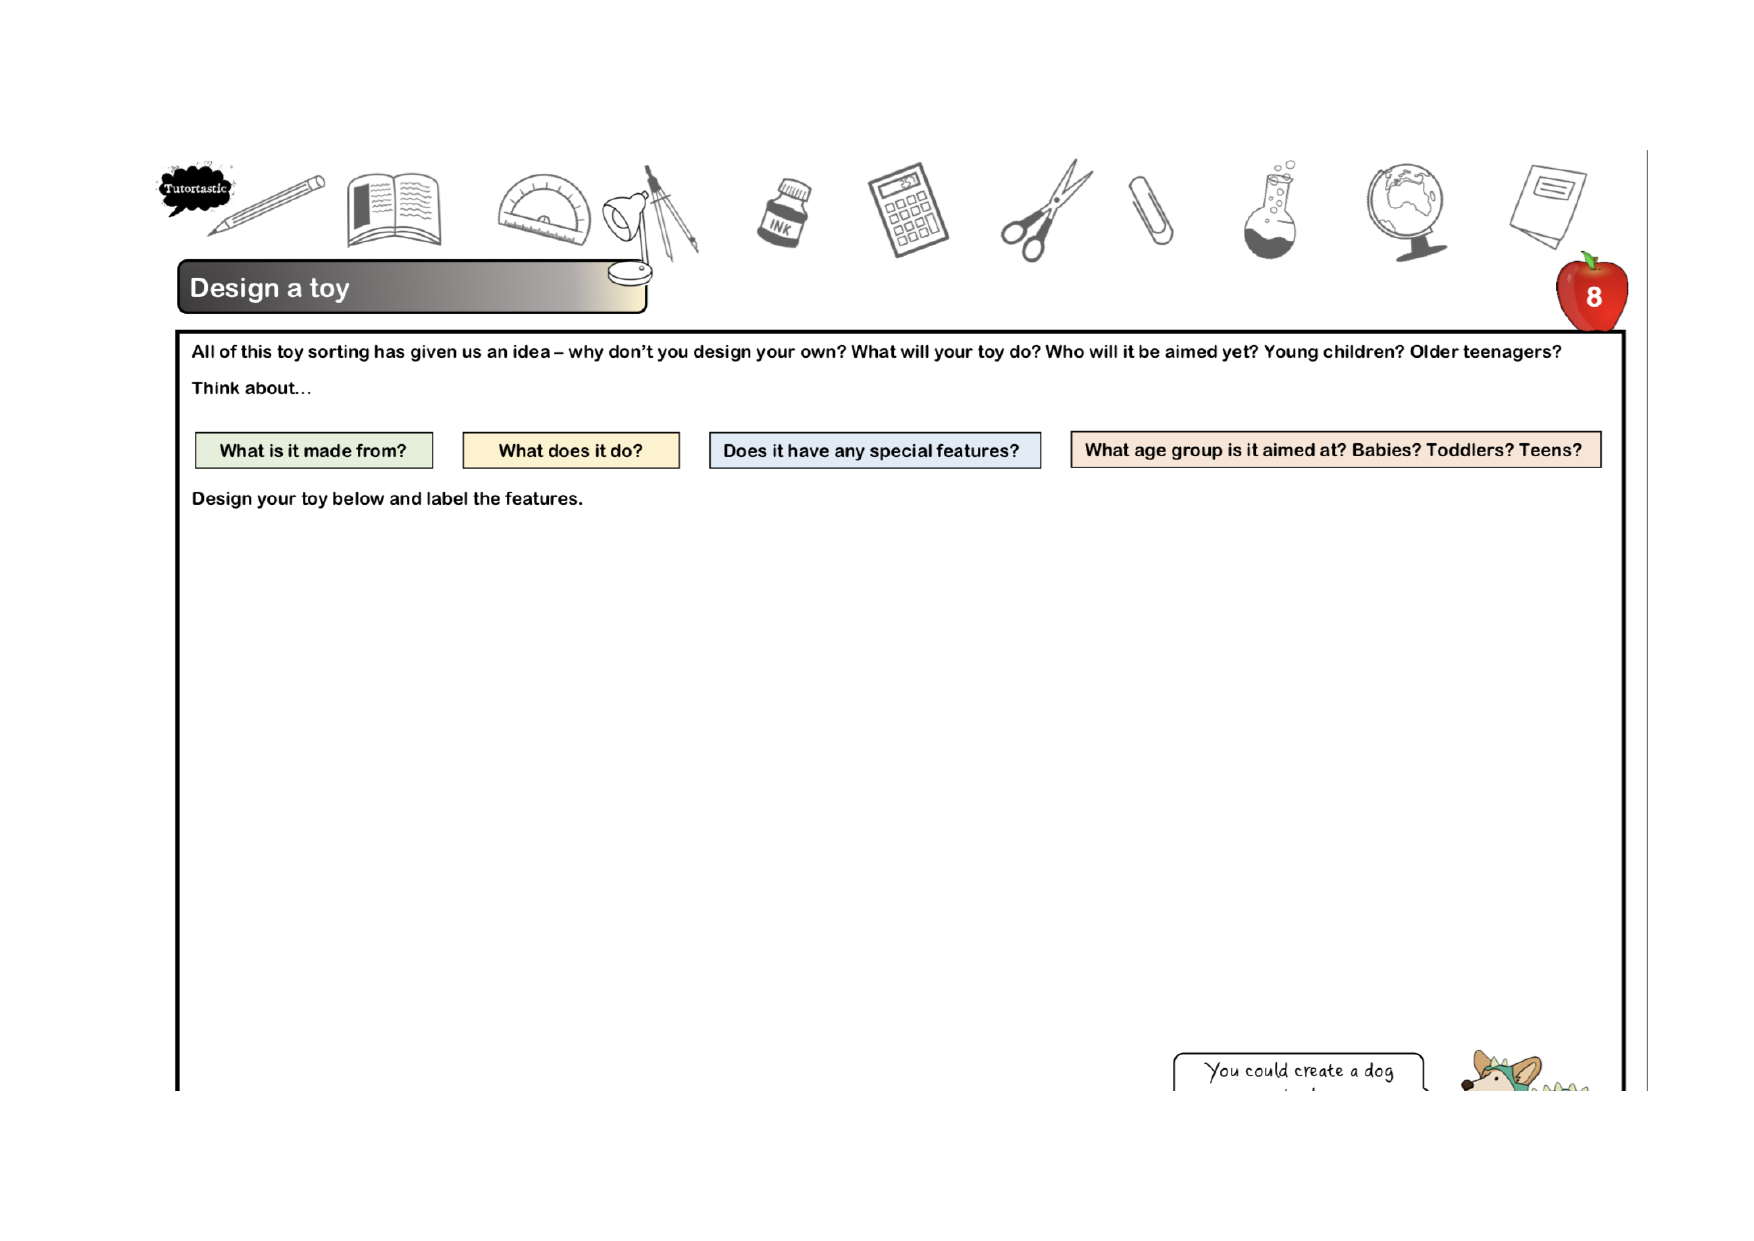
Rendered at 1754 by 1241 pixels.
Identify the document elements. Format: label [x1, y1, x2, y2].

picture [150, 150, 1648, 1091]
